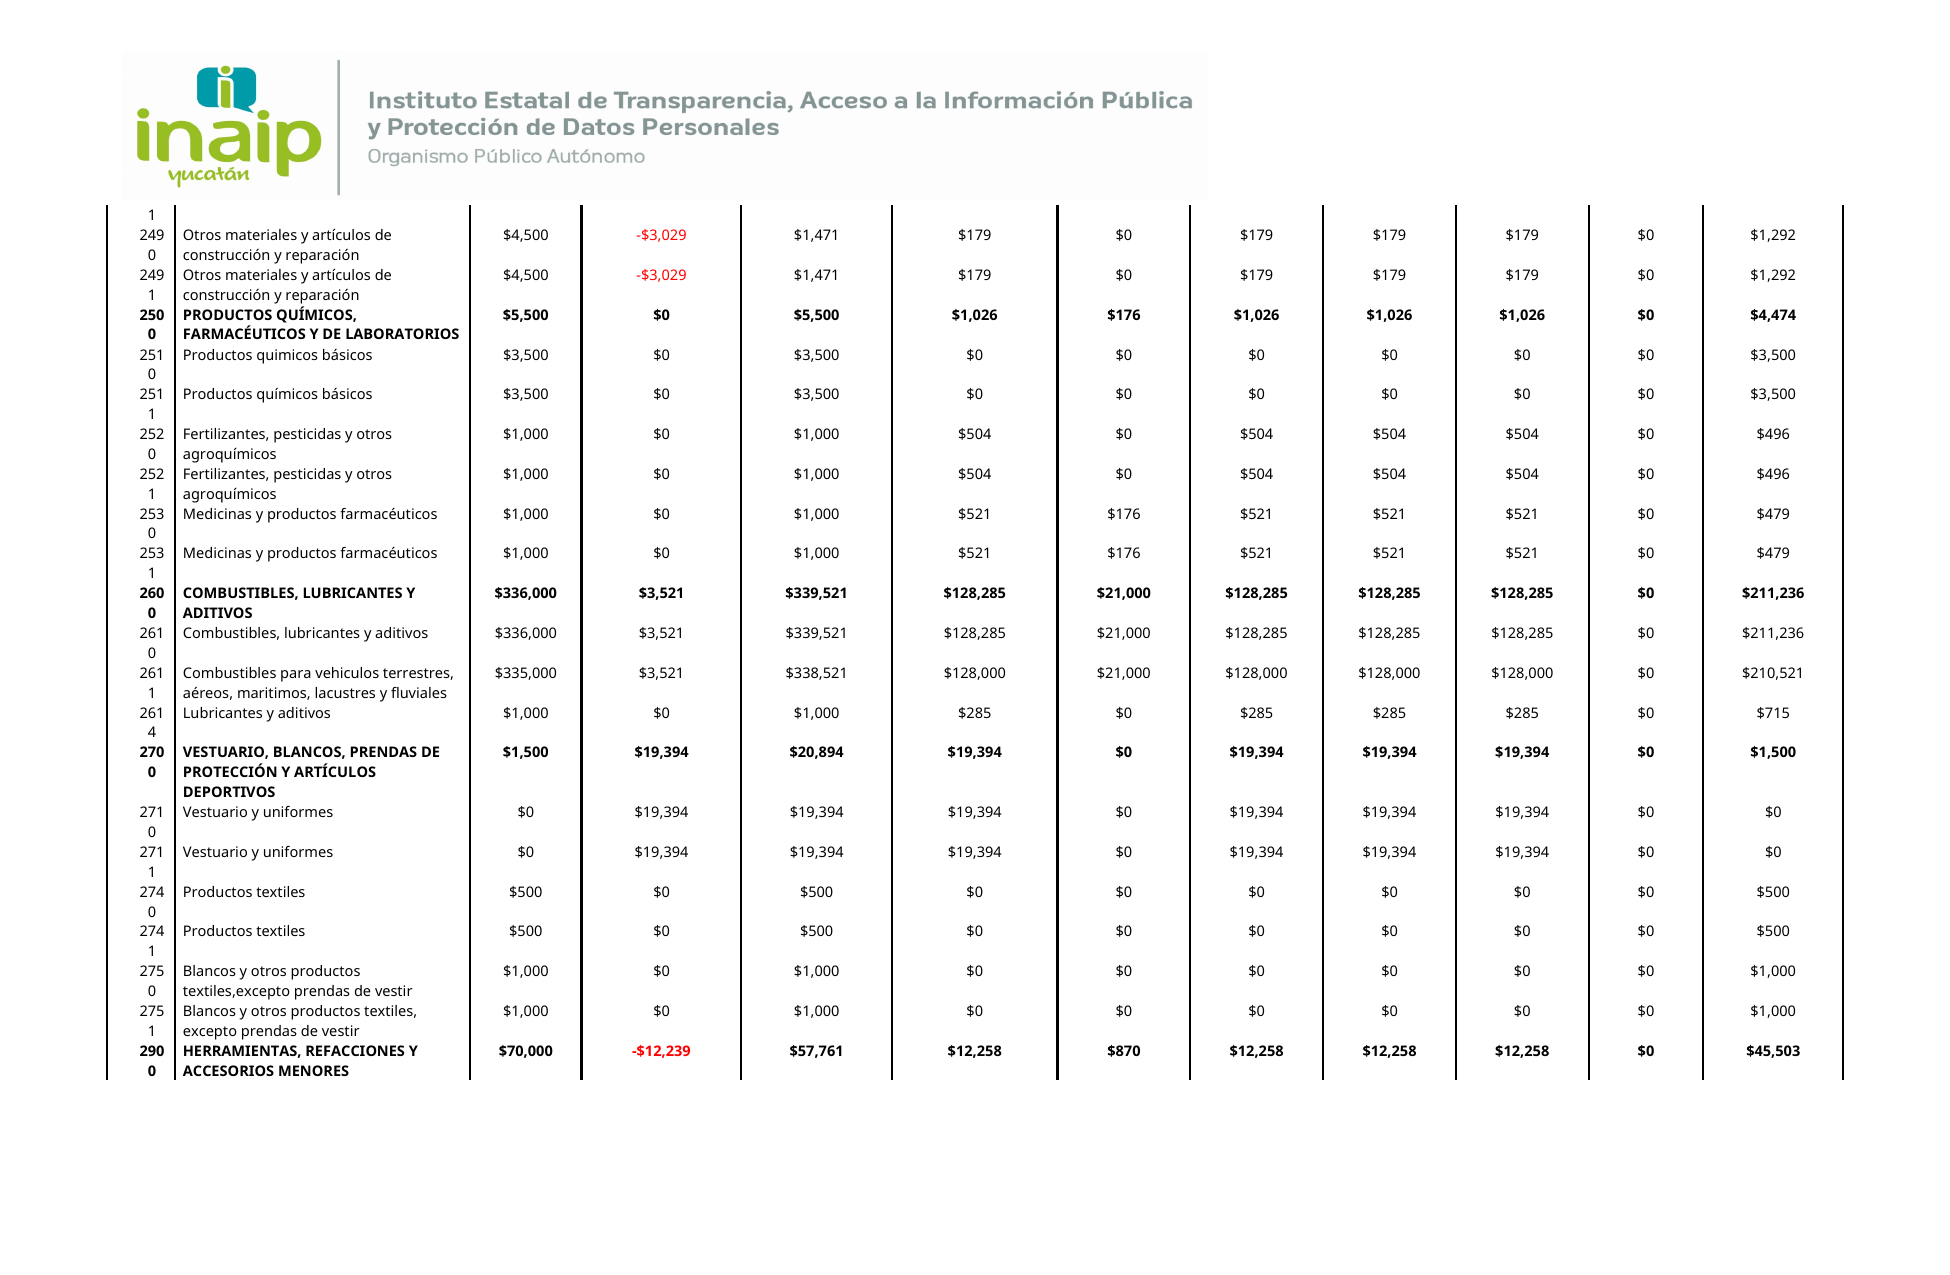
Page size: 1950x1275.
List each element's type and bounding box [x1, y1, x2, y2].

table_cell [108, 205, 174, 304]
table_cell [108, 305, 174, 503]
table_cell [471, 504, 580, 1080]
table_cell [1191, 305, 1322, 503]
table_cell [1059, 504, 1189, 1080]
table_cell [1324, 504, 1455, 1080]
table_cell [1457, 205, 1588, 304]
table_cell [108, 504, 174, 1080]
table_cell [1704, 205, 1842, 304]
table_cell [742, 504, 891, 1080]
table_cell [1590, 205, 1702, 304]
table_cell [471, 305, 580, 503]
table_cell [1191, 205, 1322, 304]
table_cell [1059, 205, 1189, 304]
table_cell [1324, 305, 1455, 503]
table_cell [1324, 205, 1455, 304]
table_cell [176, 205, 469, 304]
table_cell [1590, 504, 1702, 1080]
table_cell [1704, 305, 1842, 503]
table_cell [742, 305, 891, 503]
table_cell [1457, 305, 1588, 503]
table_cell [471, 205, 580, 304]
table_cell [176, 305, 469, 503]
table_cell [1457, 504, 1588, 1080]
picture [120, 50, 1208, 201]
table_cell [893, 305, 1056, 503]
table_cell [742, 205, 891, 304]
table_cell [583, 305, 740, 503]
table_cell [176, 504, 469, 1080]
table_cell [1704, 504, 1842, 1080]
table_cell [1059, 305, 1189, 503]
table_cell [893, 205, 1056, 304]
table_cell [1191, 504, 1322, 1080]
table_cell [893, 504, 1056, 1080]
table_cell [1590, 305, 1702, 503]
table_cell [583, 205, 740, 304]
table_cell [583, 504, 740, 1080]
